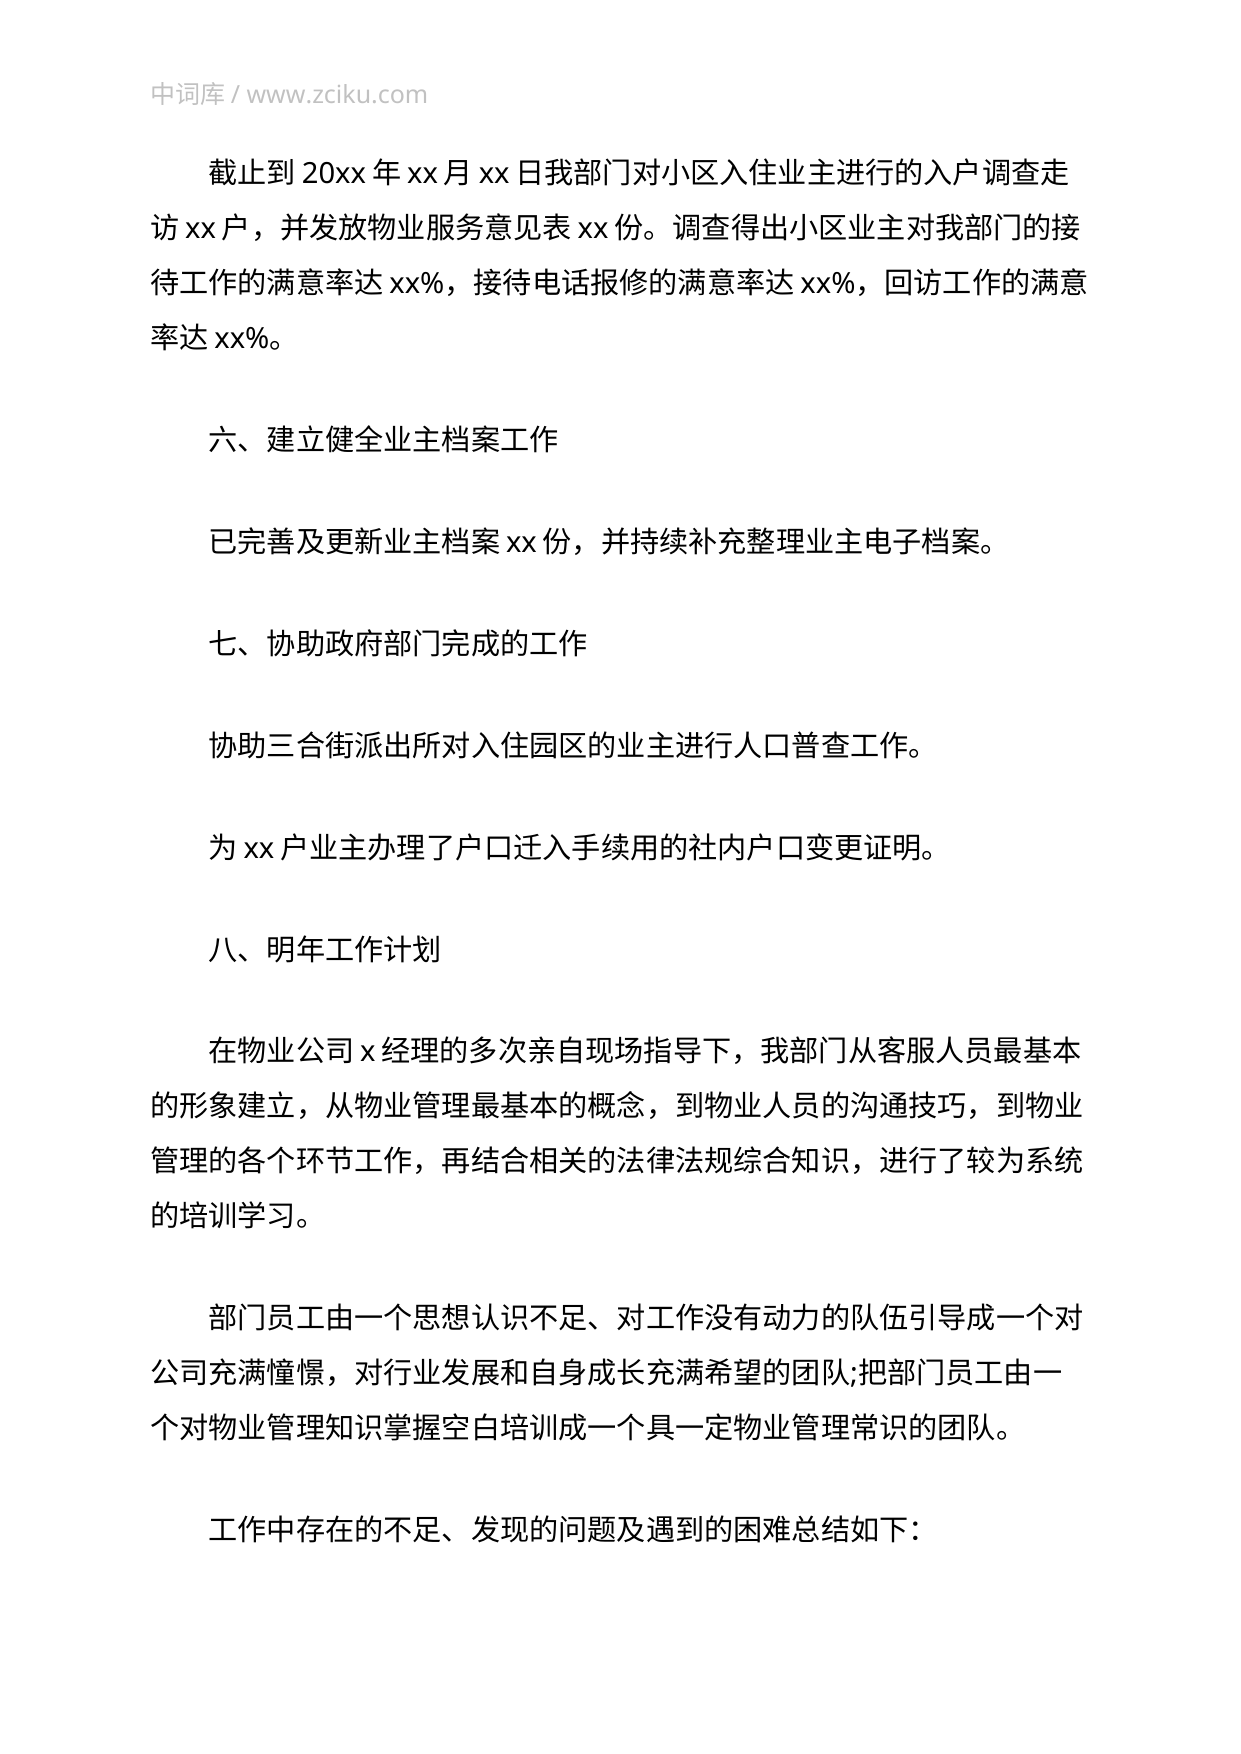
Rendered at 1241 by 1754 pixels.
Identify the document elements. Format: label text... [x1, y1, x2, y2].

text 已完善及更新业主档案xx份，并持续补充整理业主电子档案。 [150, 519, 1090, 561]
text 在物业公司x经理的多次亲自现场指导下，我部门从客服人员最基本的形象建立，从物业管理最基本的概念，到物业人员的沟通技巧，到物业管理的各个环节工作，再结合相关的法律法规综合知识，进行了较为系统的培训学习。 [150, 1028, 1090, 1235]
text 为xx户业主办理了户口迁入手续用的社内户口变更证明。 [150, 824, 1090, 867]
text 六、建立健全业主档案工作 [150, 417, 1090, 459]
text 协助三合街派出所对入住园区的业主进行人口普查工作。 [150, 722, 1090, 765]
text 八、明年工作计划 [150, 926, 1090, 968]
text 截止到20xx年xx月xx日我部门对小区入住业主进行的入户调查走访xx户，并发放物业服务意见表xx份。调查得出小区业主对我部门的接待工作的满意率达xx%，接待电话报修的满意率达xx%，回访工作的满意率达xx%。 [150, 150, 1090, 357]
text 部门员工由一个思想认识不足、对工作没有动力的队伍引导成一个对公司充满憧憬，对行业发展和自身成长充满希望的团队;把部门员工由一个对物业管理知识掌握空白培训成一个具一定物业管理常识的团队。 [150, 1294, 1090, 1447]
text 七、协助政府部门完成的工作 [150, 621, 1090, 663]
text 工作中存在的不足、发现的问题及遇到的困难总结如下： [150, 1506, 1090, 1548]
